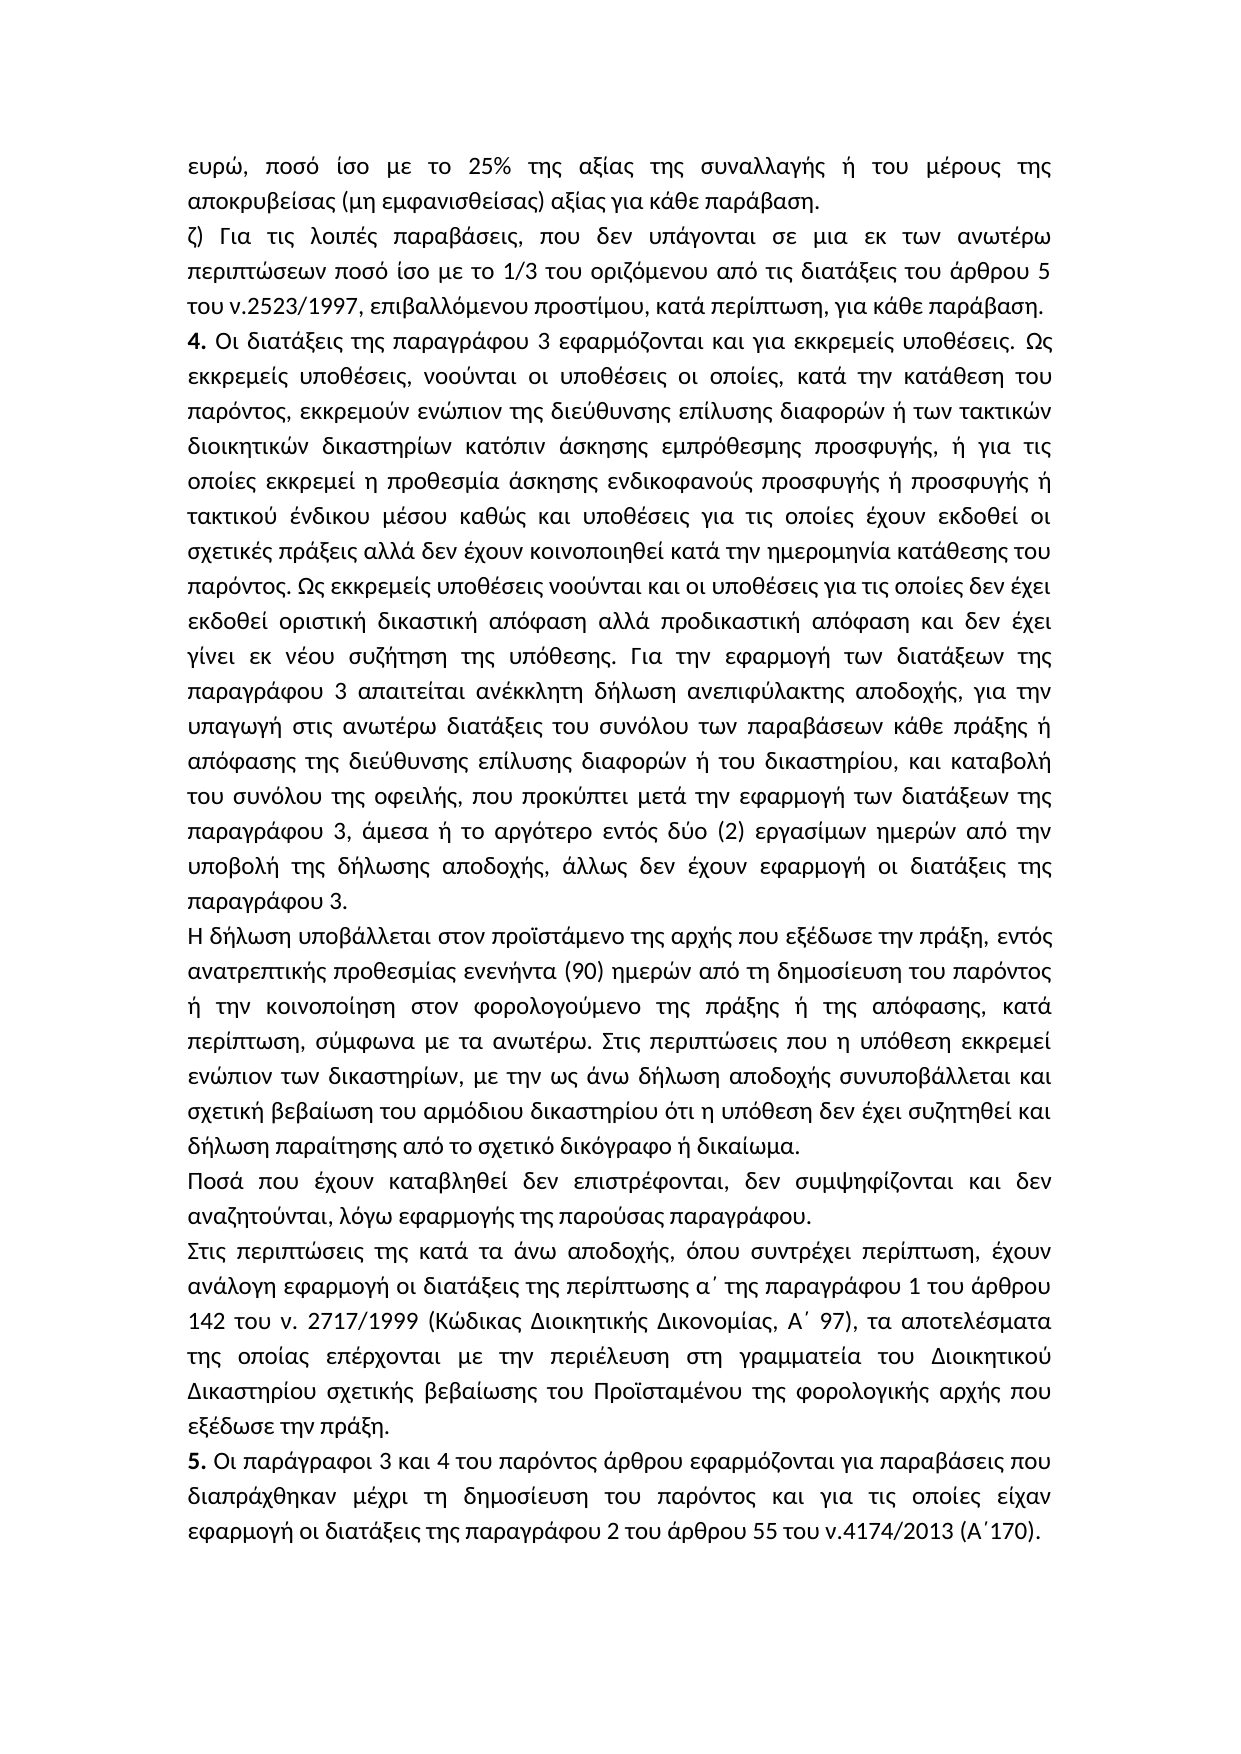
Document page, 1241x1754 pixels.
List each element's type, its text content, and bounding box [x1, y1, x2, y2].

text 4. Οι διατάξεις της παραγράφου 3 εφαρμόζονται και για εκκρεμείς υποθέσεις. Ως εκκρεμείς υποθέσεις, νοούνται οι υποθέσεις οι οποίες, κατά την κατάθεση του παρόντος, εκκρεμούν ενώπιον της διεύθυνσης επίλυσης διαφορών ή των τακτικών διοικητικών δικαστηρίων κατόπιν άσκησης εμπρόθεσμης προσφυγής, ή για τις οποίες εκκρεμεί η προθεσμία άσκησης ενδικοφανούς προσφυγής ή προσφυγής ή τακτικού ένδικου μέσου καθώς και υποθέσεις για τις οποίες έχουν εκδοθεί οι σχετικές πράξεις αλλά δεν έχουν κοινοποιηθεί κατά την ημερομηνία κατάθεσης του παρόντος. Ως εκκρεμείς υποθέσεις νοούνται και οι υποθέσεις για τις οποίες δεν έχει εκδοθεί οριστική δικαστική απόφαση αλλά προδικαστική απόφαση και δεν έχει γίνει εκ νέου συζήτηση της υπόθεσης. Για την εφαρμογή των διατάξεων της παραγράφου 3 απαιτείται ανέκκλητη δήλωση ανεπιφύλακτης αποδοχής, για την υπαγωγή στις ανωτέρω διατάξεις του συνόλου των παραβάσεων κάθε πράξης ή απόφασης της διεύθυνσης επίλυσης διαφορών ή του δικαστηρίου, και καταβολή του συνόλου της οφειλής, που προκύπτει μετά την εφαρμογή των διατάξεων της παραγράφου 3, άμεσα ή το αργότερο εντός δύο (2) εργασίμων ημερών από την υποβολή της δήλωσης αποδοχής, άλλως δεν έχουν εφαρμογή οι διατάξεις της παραγράφου 3. [187, 325, 1053, 916]
text 5. Οι παράγραφοι 3 και 4 του παρόντος άρθρου εφαρμόζονται για παραβάσεις που διαπράχθηκαν μέχρι τη δημοσίευση του παρόντος και για τις οποίες είχαν εφαρμογή οι διατάξεις της παραγράφου 2 του άρθρου 55 του ν.4174/2013 (Α΄170). [187, 1445, 1053, 1546]
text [187, 150, 1053, 216]
text ζ) Για τις λοιπές παραβάσεις, που δεν υπάγονται σε μια εκ των ανωτέρω περιπτώσεων ποσό ίσο με το 1/3 του οριζόμενου από τις διατάξεις του άρθρου 5 του ν.2523/1997, επιβαλλόμενου προστίμου, κατά περίπτωση, για κάθε παράβαση. [187, 220, 1053, 321]
text Ποσά που έχουν καταβληθεί δεν επιστρέφονται, δεν συμψηφίζονται και δεν αναζητούνται, λόγω εφαρμογής της παρούσας παραγράφου. [187, 1165, 1053, 1231]
text Στις περιπτώσεις της κατά τα άνω αποδοχής, όπου συντρέχει περίπτωση, έχουν ανάλογη εφαρμογή οι διατάξεις της περίπτωσης α΄ της παραγράφου 1 του άρθρου 142 του ν. 2717/1999 (Κώδικας Διοικητικής Δικονομίας, Α΄ 97), τα αποτελέσματα της οποίας επέρχονται με την περιέλευση στη γραμματεία του Διοικητικού Δικαστηρίου σχετικής βεβαίωσης του Προϊσταμένου της φορολογικής αρχής που εξέδωσε την πράξη. [187, 1235, 1053, 1441]
text Η δήλωση υποβάλλεται στον προϊστάμενο της αρχής που εξέδωσε την πράξη, εντός ανατρεπτικής προθεσμίας ενενήντα (90) ημερών από τη δημοσίευση του παρόντος ή την κοινοποίηση στον φορολογούμενο της πράξης ή της απόφασης, κατά περίπτωση, σύμφωνα με τα ανωτέρω. Στις περιπτώσεις που η υπόθεση εκκρεμεί ενώπιον των δικαστηρίων, με την ως άνω δήλωση αποδοχής συνυποβάλλεται και σχετική βεβαίωση του αρμόδιου δικαστηρίου ότι η υπόθεση δεν έχει συζητηθεί και δήλωση παραίτησης από το σχετικό δικόγραφο ή δικαίωμα. [187, 920, 1053, 1161]
